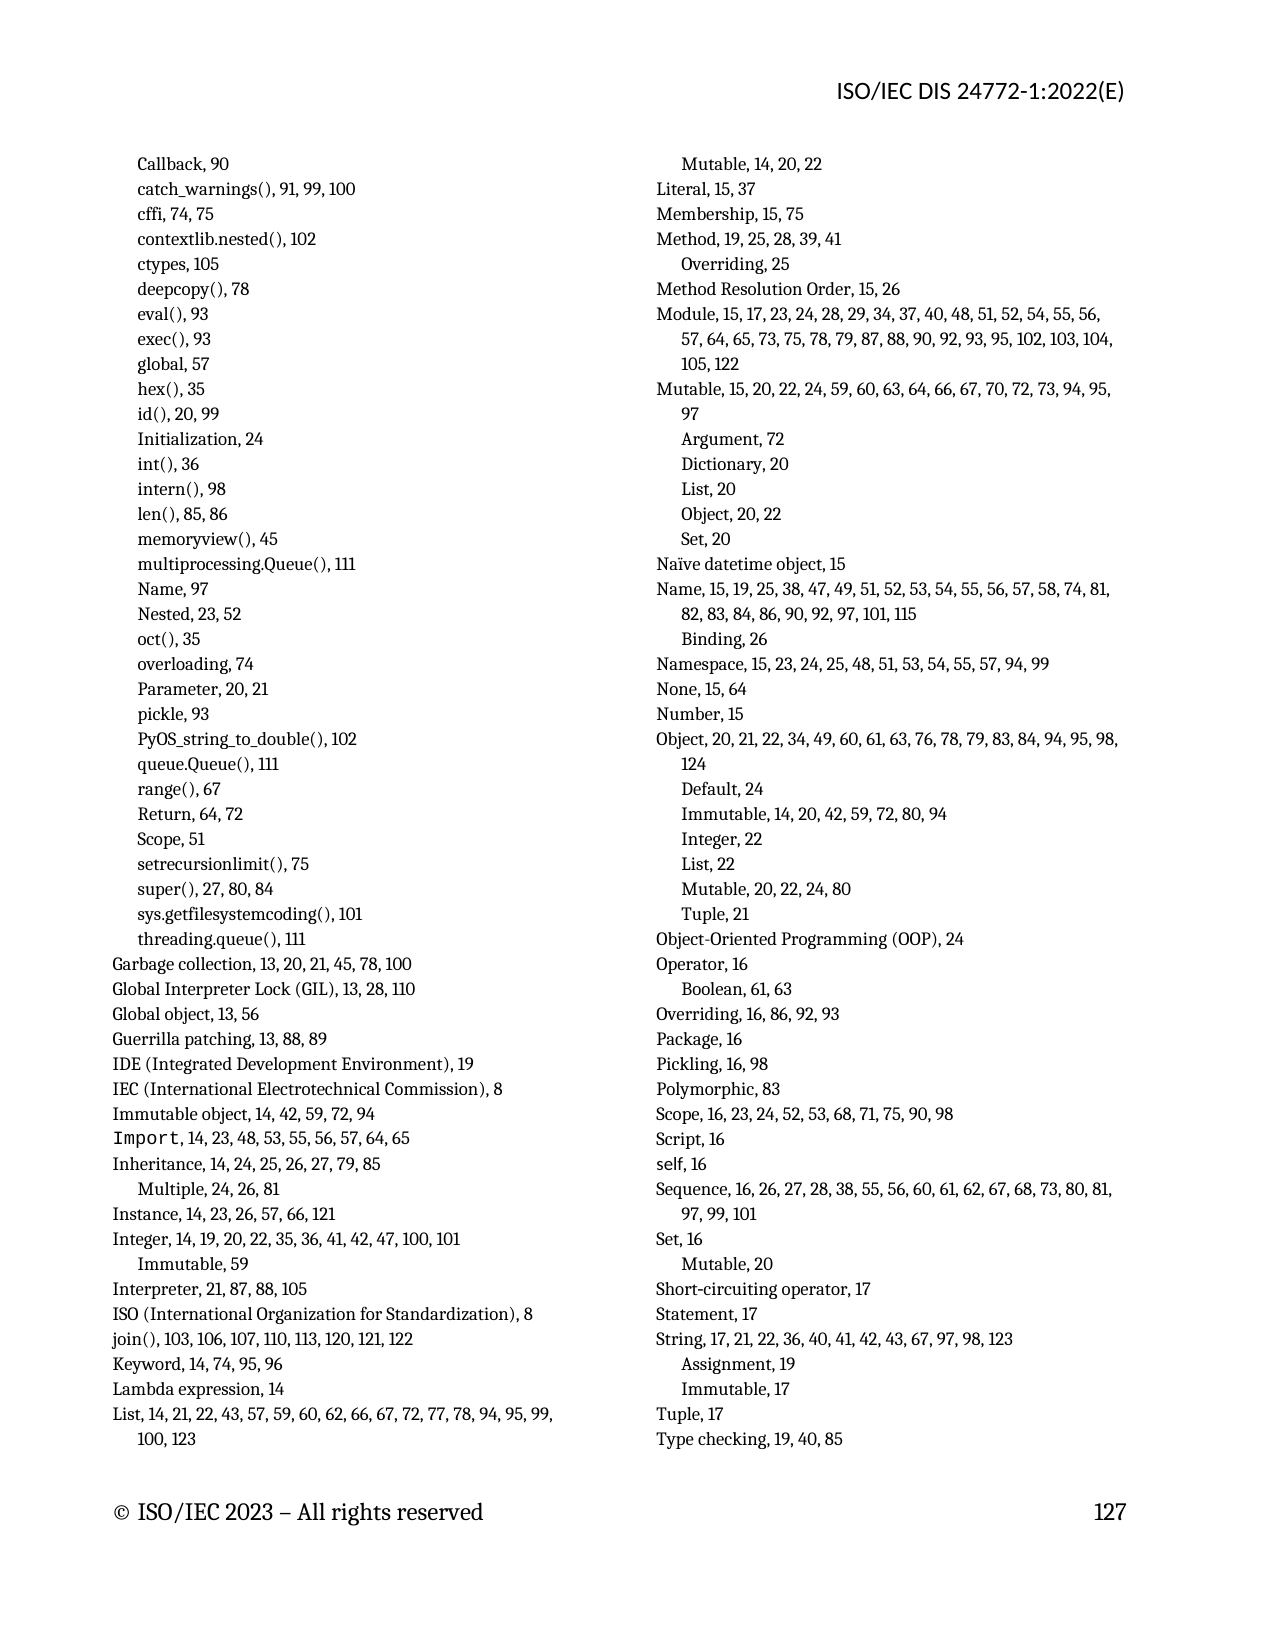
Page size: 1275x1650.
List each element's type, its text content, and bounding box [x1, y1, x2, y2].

text Keyword, 14, 74, 95, 96 [112, 1350, 577, 1375]
text range(), 67 [137, 775, 581, 800]
text contextlib.nested(), 102 [137, 225, 581, 250]
text pickle, 93 [137, 700, 581, 725]
text oct(), 35 [137, 625, 581, 650]
text Integer, 22 [681, 825, 1125, 850]
text id(), 20, 99 [137, 400, 581, 425]
text cffi, 74, 75 [137, 200, 581, 225]
text Garbage collection, 13, 20, 21, 45, 78, 100 [112, 950, 577, 975]
text PyOS_string_to_double(), 102 [137, 725, 581, 750]
text eval(), 93 [137, 300, 581, 325]
text Name, 97 [137, 575, 581, 600]
text setrecursionlimit(), 75 [137, 850, 581, 875]
text ISO (International Organization for Standardization), 8 [112, 1300, 577, 1325]
text Object, 20, 21, 22, 34, 49, 60, 61, 63, 76, 78, 79, 83, 84, 94, 95, 98, 124 [656, 725, 1121, 775]
text Object, 20, 22 [681, 500, 1125, 525]
text Guerrilla patching, 13, 88, 89 [112, 1025, 577, 1050]
text Import, 14, 23, 48, 53, 55, 56, 57, 64, 65 [112, 1125, 577, 1150]
text overloading, 74 [137, 650, 581, 675]
text Method Resolution Order, 15, 26 [656, 275, 1121, 300]
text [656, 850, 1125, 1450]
text None, 15, 64 [656, 675, 1121, 700]
text global, 57 [137, 350, 581, 375]
text len(), 85, 86 [137, 500, 581, 525]
text memoryview(), 45 [137, 525, 581, 550]
text Parameter, 20, 21 [137, 675, 581, 700]
text sys.getfilesystemcoding(), 101 [137, 900, 581, 925]
text Naïve datetime object, 15 [656, 550, 1121, 575]
text ctypes, 105 [137, 250, 581, 275]
text Immutable, 14, 20, 42, 59, 72, 80, 94 [681, 800, 1125, 825]
text Inheritance, 14, 24, 25, 26, 27, 79, 85 [112, 1150, 577, 1175]
text Immutable object, 14, 42, 59, 72, 94 [112, 1100, 577, 1125]
text Initialization, 24 [137, 425, 581, 450]
text Argument, 72 [681, 425, 1125, 450]
text exec(), 93 [137, 325, 581, 350]
text List, 14, 21, 22, 43, 57, 59, 60, 62, 66, 67, 72, 77, 78, 94, 95, 99, 100, 123 [112, 1400, 577, 1450]
text Mutable, 15, 20, 22, 24, 59, 60, 63, 64, 66, 67, 70, 72, 73, 94, 95, 97 [656, 375, 1121, 425]
text Literal, 15, 37 [656, 175, 1121, 200]
text super(), 27, 80, 84 [137, 875, 581, 900]
text Namespace, 15, 23, 24, 25, 48, 51, 53, 54, 55, 57, 94, 99 [656, 650, 1121, 675]
text Name, 15, 19, 25, 38, 47, 49, 51, 52, 53, 54, 55, 56, 57, 58, 74, 81, 82, 83, 84, 86, 90, 92, 97, 101, 115 [656, 575, 1121, 625]
text Callback, 90 [137, 150, 581, 175]
text Global Interpreter Lock (GIL), 13, 28, 110 [112, 975, 577, 1000]
text Mutable, 14, 20, 22 [681, 150, 1125, 175]
text hex(), 35 [137, 375, 581, 400]
text catch_warnings(), 91, 99, 100 [137, 175, 581, 200]
text Default, 24 [681, 775, 1125, 800]
text multiprocessing.Queue(), 111 [137, 550, 581, 575]
text Integer, 14, 19, 20, 22, 35, 36, 41, 42, 47, 100, 101 [112, 1225, 577, 1250]
text Immutable, 59 [137, 1250, 581, 1275]
text Instance, 14, 23, 26, 57, 66, 121 [112, 1200, 577, 1225]
text Interpreter, 21, 87, 88, 105 [112, 1275, 577, 1300]
text Overriding, 25 [681, 250, 1125, 275]
text Number, 15 [656, 700, 1121, 725]
text queue.Queue(), 111 [137, 750, 581, 775]
text Multiple, 24, 26, 81 [137, 1175, 581, 1200]
text Method, 19, 25, 28, 39, 41 [656, 225, 1121, 250]
text Set, 20 [681, 525, 1125, 550]
text Module, 15, 17, 23, 24, 28, 29, 34, 37, 40, 48, 51, 52, 54, 55, 56, 57, 64, 65, 73, 75, 78, 79, 87, 88, 90, 92, 93, 95, 102, 103, 104, 105, 122 [656, 300, 1121, 375]
text Nested, 23, 52 [137, 600, 581, 625]
text join(), 103, 106, 107, 110, 113, 120, 121, 122 [112, 1325, 577, 1350]
text deepcopy(), 78 [137, 275, 581, 300]
text Dictionary, 20 [681, 450, 1125, 475]
text Binding, 26 [681, 625, 1125, 650]
text Scope, 51 [137, 825, 581, 850]
text Lambda expression, 14 [112, 1375, 577, 1400]
text intern(), 98 [137, 475, 581, 500]
text Return, 64, 72 [137, 800, 581, 825]
text Membership, 15, 75 [656, 200, 1121, 225]
text IEC (International Electrotechnical Commission), 8 [112, 1075, 577, 1100]
text threading.queue(), 111 [137, 925, 581, 950]
text Global object, 13, 56 [112, 1000, 577, 1025]
text IDE (Integrated Development Environment), 19 [112, 1050, 577, 1075]
text List, 20 [681, 475, 1125, 500]
text int(), 36 [137, 450, 581, 475]
